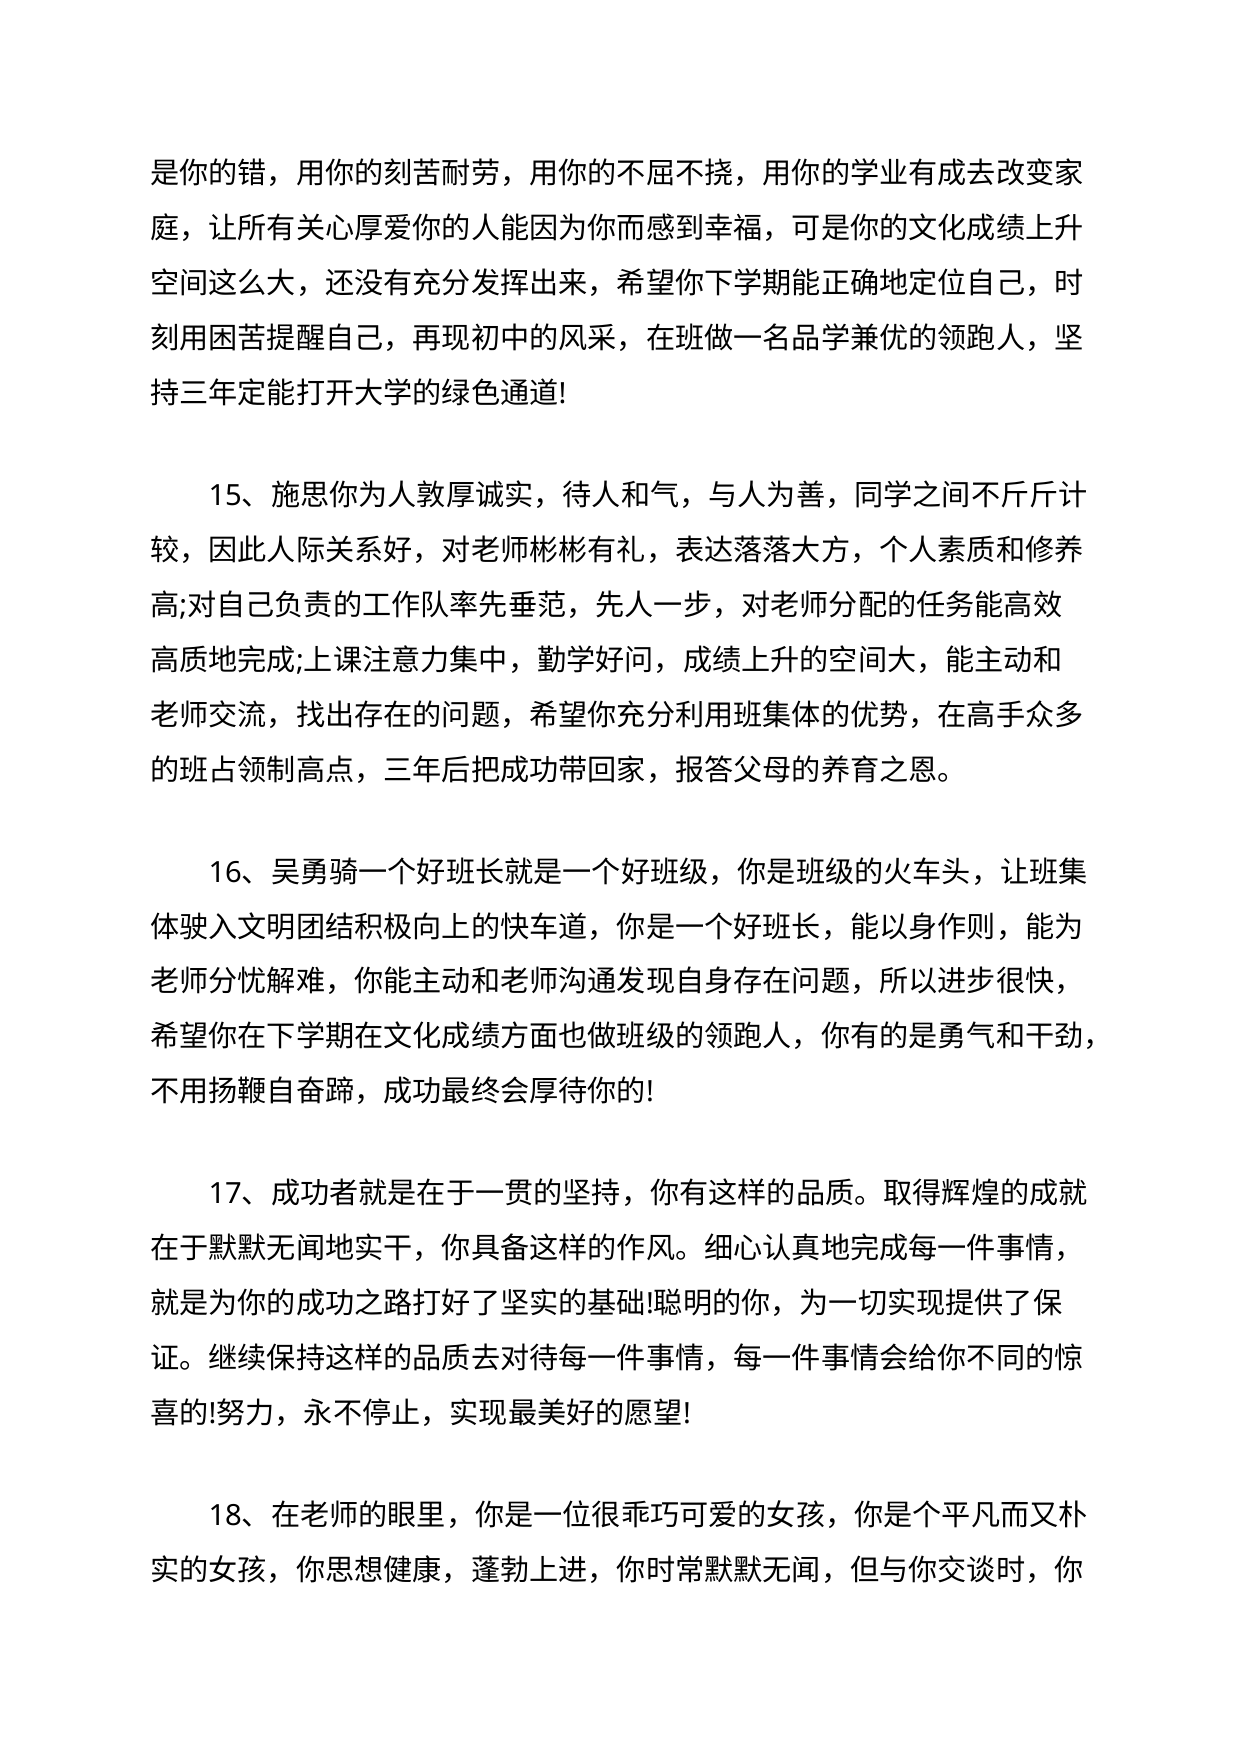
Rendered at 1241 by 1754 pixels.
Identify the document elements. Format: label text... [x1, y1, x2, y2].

text 15、施思你为人敦厚诚实，待人和气，与人为善，同学之间不斤斤计较，因此人际关系好，对老师彬彬有礼，表达落落大方，个人素质和修养高;对自己负责的工作队率先垂范，先人一步，对老师分配的任务能高效高质地完成;上课注意力集中，勤学好问，成绩上升的空间大，能主动和老师交流，找出存在的问题，希望你充分利用班集体的优势，在高手众多的班占领制高点，三年后把成功带回家，报答父母的养育之恩。 [150, 472, 1090, 789]
text 17、成功者就是在于一贯的坚持，你有这样的品质。取得辉煌的成就在于默默无闻地实干，你具备这样的作风。细心认真地完成每一件事情，就是为你的成功之路打好了坚实的基础!聪明的你，为一切实现提供了保证。继续保持这样的品质去对待每一件事情，每一件事情会给你不同的惊喜的!努力，永不停止，实现最美好的愿望! [150, 1170, 1090, 1432]
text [150, 1492, 1090, 1589]
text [150, 150, 1090, 412]
text 16、吴勇骑一个好班长就是一个好班级，你是班级的火车头，让班集体驶入文明团结积极向上的快车道，你是一个好班长，能以身作则，能为老师分忧解难，你能主动和老师沟通发现自身存在问题，所以进步很快，希望你在下学期在文化成绩方面也做班级的领跑人，你有的是勇气和干劲，不用扬鞭自奋蹄，成功最终会厚待你的! [150, 848, 1090, 1110]
